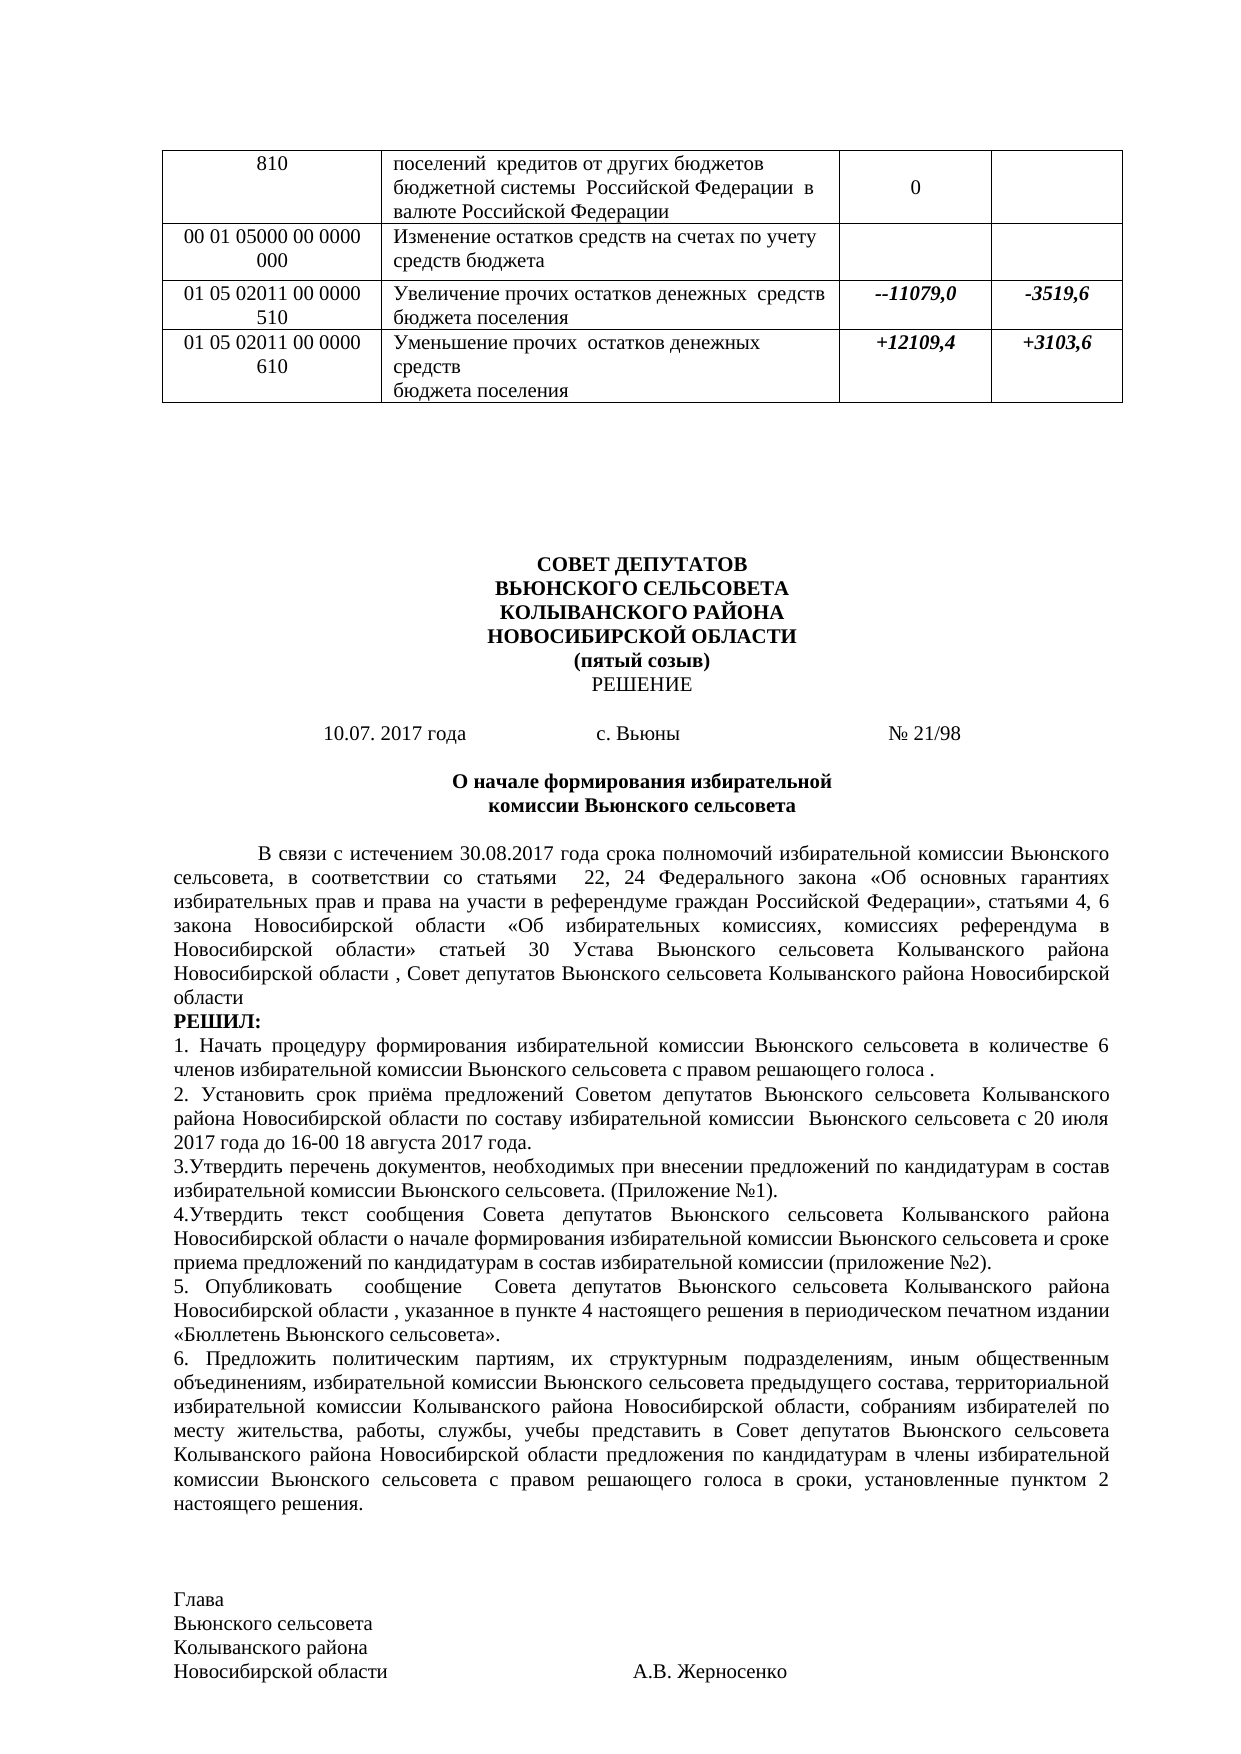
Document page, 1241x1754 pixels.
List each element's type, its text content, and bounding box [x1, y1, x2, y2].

table_cell +12109,4 [840, 330, 991, 402]
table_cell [163, 151, 381, 223]
table_cell 01 05 02011 00 0000 610 [163, 330, 381, 402]
table_cell 01 05 02011 00 0000 510 [163, 281, 381, 329]
text РЕШЕНИЕ [173, 672, 1111, 696]
table_cell -3519,6 [992, 281, 1122, 329]
table_cell Увеличение прочих остатков денежных средств бюджета поселения [382, 281, 839, 329]
text Новосибирской области А.В. Жерносенко [173, 1659, 1111, 1683]
table_cell Изменение остатков средств на счетах по учету средств бюджета [382, 224, 839, 279]
table_cell [840, 224, 991, 279]
text 6. Предложить политическим партиям, их структурным подразделениям, иным общественным объединениям, избирательной комиссии Вьюнского сельсовета предыдущего состава, территориальной избирательной комиссии Колыванского района Новосибирской области, собраниям избирателей по месту жительства, работы, службы, учебы представить в Совет депутатов Вьюнского сельсовета Колыванского района Новосибирской области предложения по кандидатурам в члены избирательной комиссии Вьюнского сельсовета с правом решающего голоса в сроки, установленные пунктом 2 настоящего решения. [173, 1346, 1111, 1514]
text НОВОСИБИРСКОЙ ОБЛАСТИ [173, 624, 1111, 648]
text 2. Установить срок приёма предложений Советом депутатов Вьюнского сельсовета Колыванского района Новосибирской области по составу избирательной комиссии Вьюнского сельсовета с 20 июля 2017 года до 16-00 18 августа 2017 года. [173, 1081, 1111, 1154]
table_cell [992, 224, 1122, 279]
text комиссии Вьюнского сельсовета [173, 793, 1111, 817]
text Глава [173, 1587, 1111, 1611]
table_cell 0 [840, 151, 991, 223]
text 5. Опубликовать сообщение Совета депутатов Вьюнского сельсовета Колыванского района Новосибирской области , указанное в пункте 4 настоящего решения в периодическом печатном издании «Бюллетень Вьюнского сельсовета». [173, 1274, 1111, 1346]
text Колыванского района [173, 1635, 1111, 1659]
text 3.Утвердить перечень документов, необходимых при внесении предложений по кандидатурам в состав избирательной комиссии Вьюнского сельсовета. (Приложение №1). [173, 1154, 1111, 1202]
table_cell +3103,6 [992, 330, 1122, 402]
text 1. Начать процедуру формирования избирательной комиссии Вьюнского сельсовета в количестве 6 членов избирательной комиссии Вьюнского сельсовета с правом решающего голоса . [173, 1033, 1111, 1081]
text СОВЕТ ДЕПУТАТОВ [173, 552, 1111, 576]
text О начале формирования избирательной [173, 769, 1111, 793]
text Вьюнского сельсовета [173, 1611, 1111, 1635]
text 10.07. 2017 года с. Вьюны № 21/98 [173, 721, 1111, 744]
table_cell --11079,0 [840, 281, 991, 329]
table_cell Уменьшение прочих остатков денежных средств бюджета поселения [382, 330, 839, 402]
text КОЛЫВАНСКОГО РАЙОНА [173, 600, 1111, 624]
text РЕШИЛ: [173, 1009, 1111, 1033]
text (пятый созыв) [173, 648, 1111, 672]
table_cell 00 01 05000 00 0000 000 [163, 224, 381, 279]
text 4.Утвердить текст сообщения Совета депутатов Вьюнского сельсовета Колыванского района Новосибирской области о начале формирования избирательной комиссии Вьюнского сельсовета и сроке приема предложений по кандидатурам в состав избирательной комиссии (приложение №2). [173, 1202, 1111, 1274]
table_cell 0 [992, 151, 1122, 223]
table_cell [382, 151, 839, 223]
text ВЬЮНСКОГО СЕЛЬСОВЕТА [173, 576, 1111, 600]
text В связи с истечением 30.08.2017 года срока полномочий избирательной комиссии Вьюнского сельсовета, в соответствии со статьями 22, 24 Федерального закона «Об основных гарантиях избирательных прав и права на участи в референдуме граждан Российской Федерации», статьями 4, 6 закона Новосибирской области «Об избирательных комиссиях, комиссиях референдума в Новосибирской области» статьей 30 Устава Вьюнского сельсовета Колыванского района Новосибирской области , Совет депутатов Вьюнского сельсовета Колыванского района Новосибирской области [173, 841, 1111, 1009]
